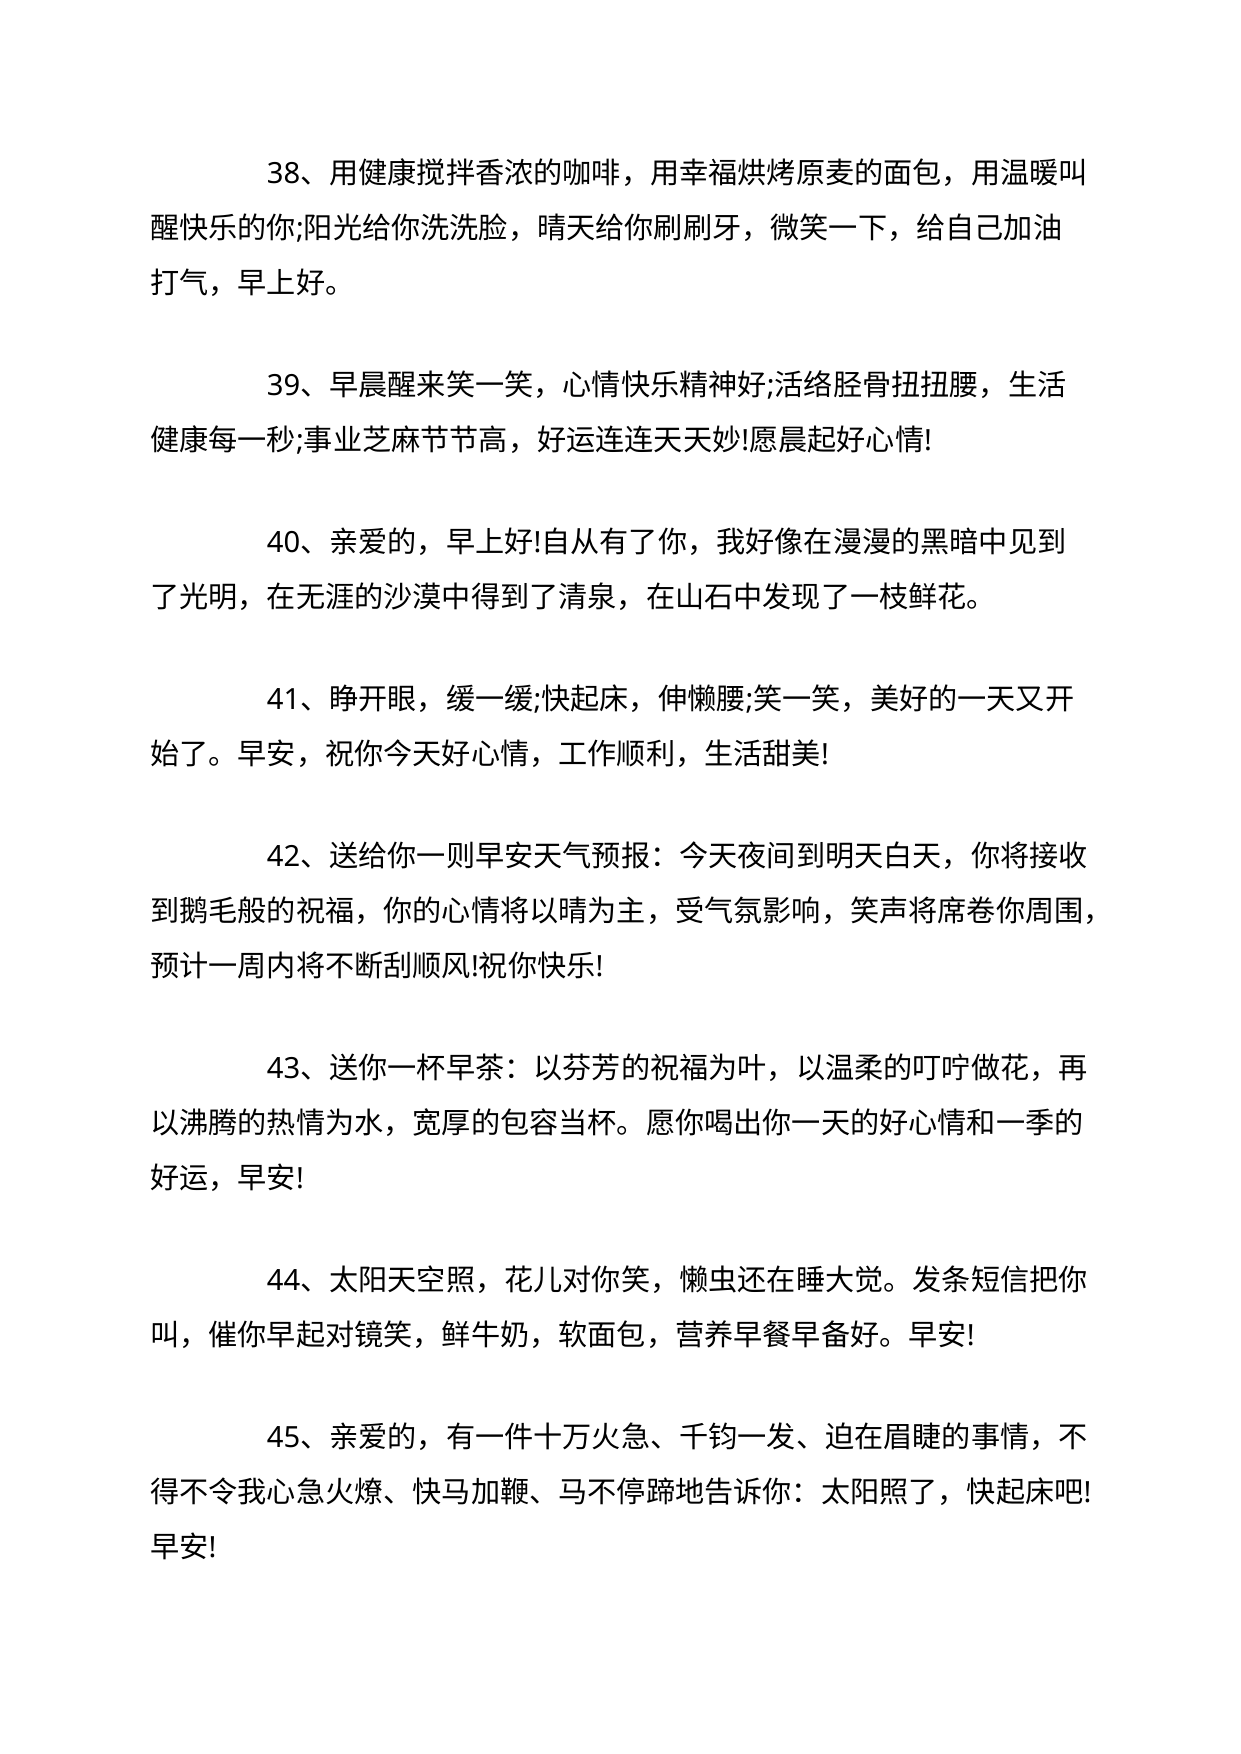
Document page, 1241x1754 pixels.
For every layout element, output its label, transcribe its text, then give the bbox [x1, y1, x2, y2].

text 41、睁开眼，缓一缓;快起床，伸懒腰;笑一笑，美好的一天又开始了。早安，祝你今天好心情，工作顺利，生活甜美! [150, 676, 1090, 773]
text 45、亲爱的，有一件十万火急、千钧一发、迫在眉睫的事情，不得不令我心急火燎、快马加鞭、马不停蹄地告诉你：太阳照了，快起床吧!早安! [150, 1413, 1090, 1566]
text 39、早晨醒来笑一笑，心情快乐精神好;活络胫骨扭扭腰，生活健康每一秒;事业芝麻节节高，好运连连天天妙!愿晨起好心情! [150, 362, 1090, 459]
text 40、亲爱的，早上好!自从有了你，我好像在漫漫的黑暗中见到了光明，在无涯的沙漠中得到了清泉，在山石中发现了一枝鲜花。 [150, 519, 1090, 616]
text 42、送给你一则早安天气预报：今天夜间到明天白天，你将接收到鹅毛般的祝福，你的心情将以晴为主，受气氛影响，笑声将席卷你周围，预计一周内将不断刮顺风!祝你快乐! [150, 832, 1090, 985]
text 38、用健康搅拌香浓的咖啡，用幸福烘烤原麦的面包，用温暖叫醒快乐的你;阳光给你洗洗脸，晴天给你刷刷牙，微笑一下，给自己加油打气，早上好。 [150, 150, 1090, 302]
text 44、太阳天空照，花儿对你笑，懒虫还在睡大觉。发条短信把你叫，催你早起对镜笑，鲜牛奶，软面包，营养早餐早备好。早安! [150, 1256, 1090, 1354]
text 43、送你一杯早茶：以芬芳的祝福为叶，以温柔的叮咛做花，再以沸腾的热情为水，宽厚的包容当杯。愿你喝出你一天的好心情和一季的好运，早安! [150, 1044, 1090, 1197]
